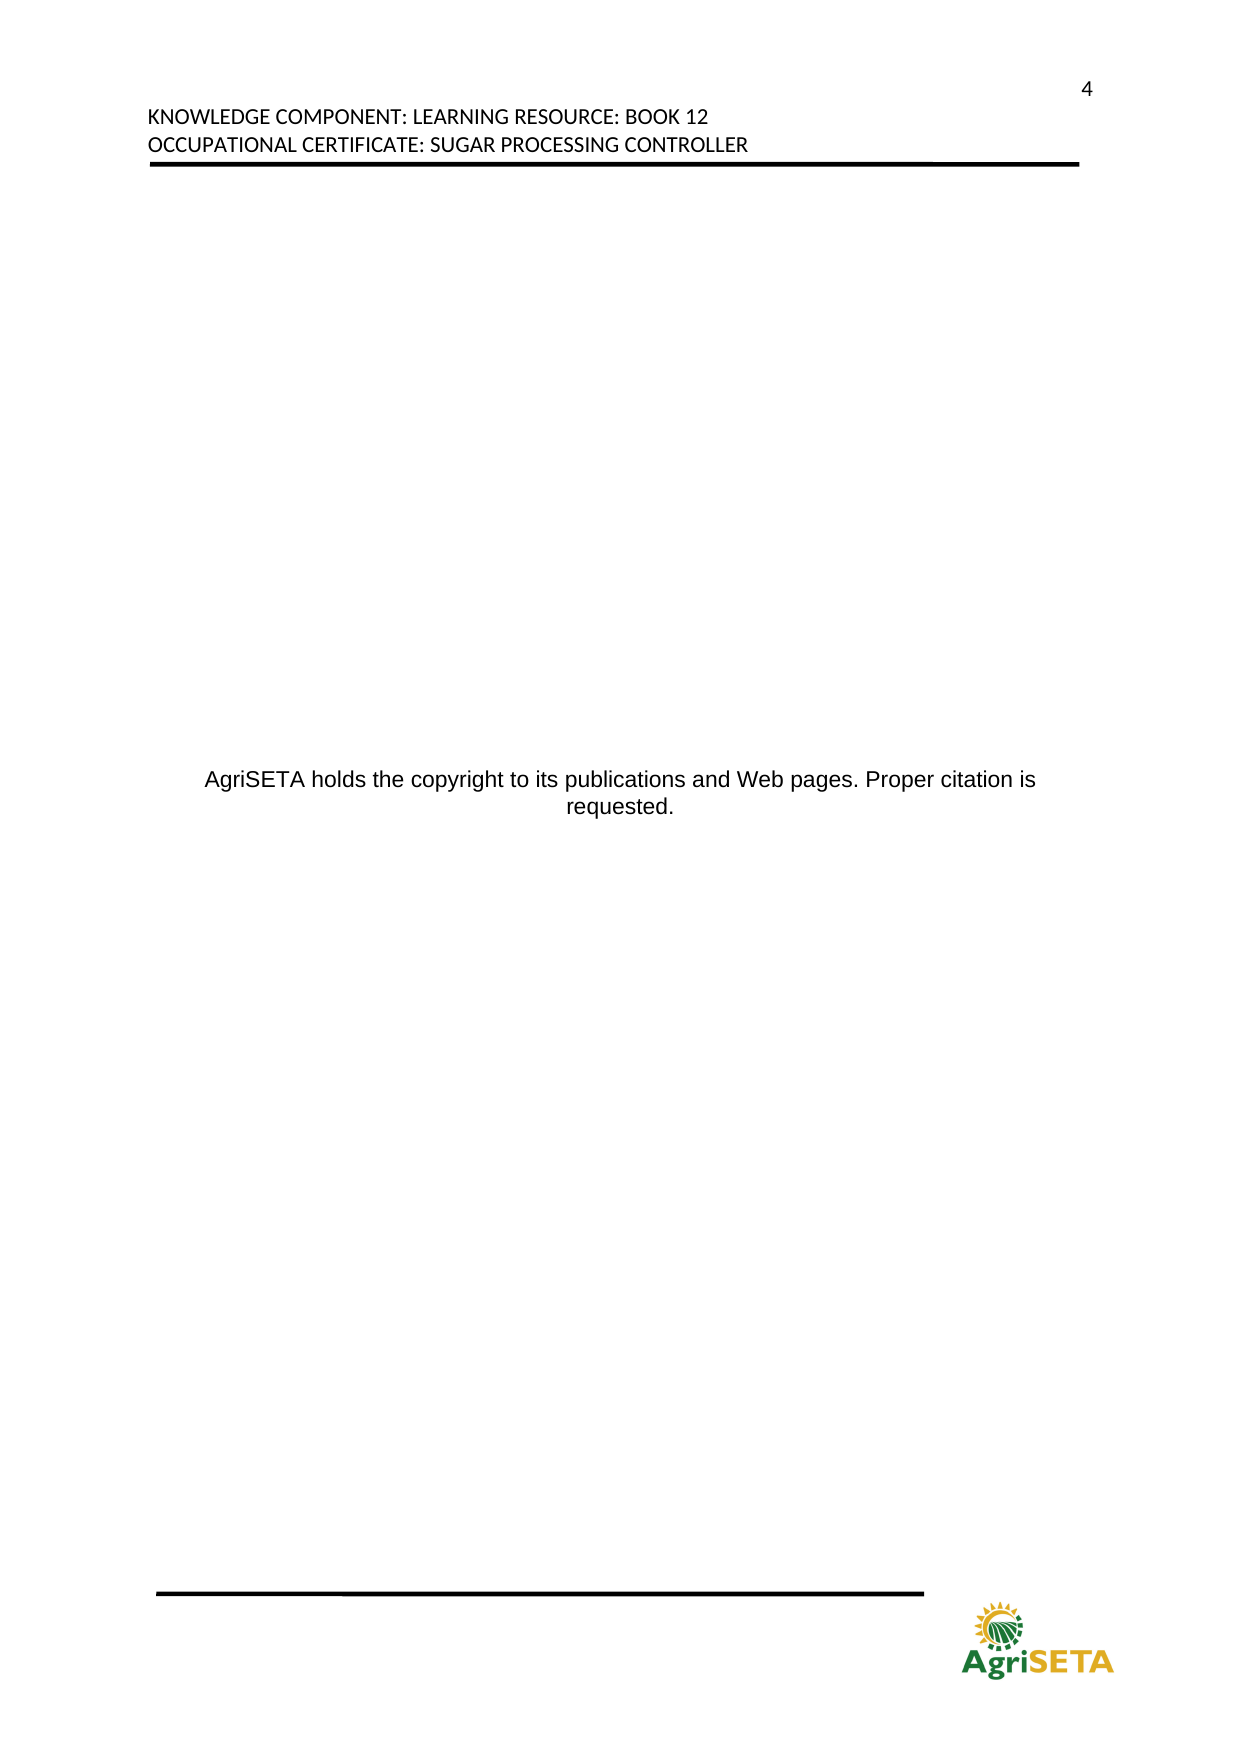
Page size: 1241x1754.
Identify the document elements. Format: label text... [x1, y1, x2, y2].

text AgriSETA holds the copyright to its publications and Web pages. Proper citation is requested. [148, 766, 1092, 819]
picture [955, 1595, 1118, 1684]
